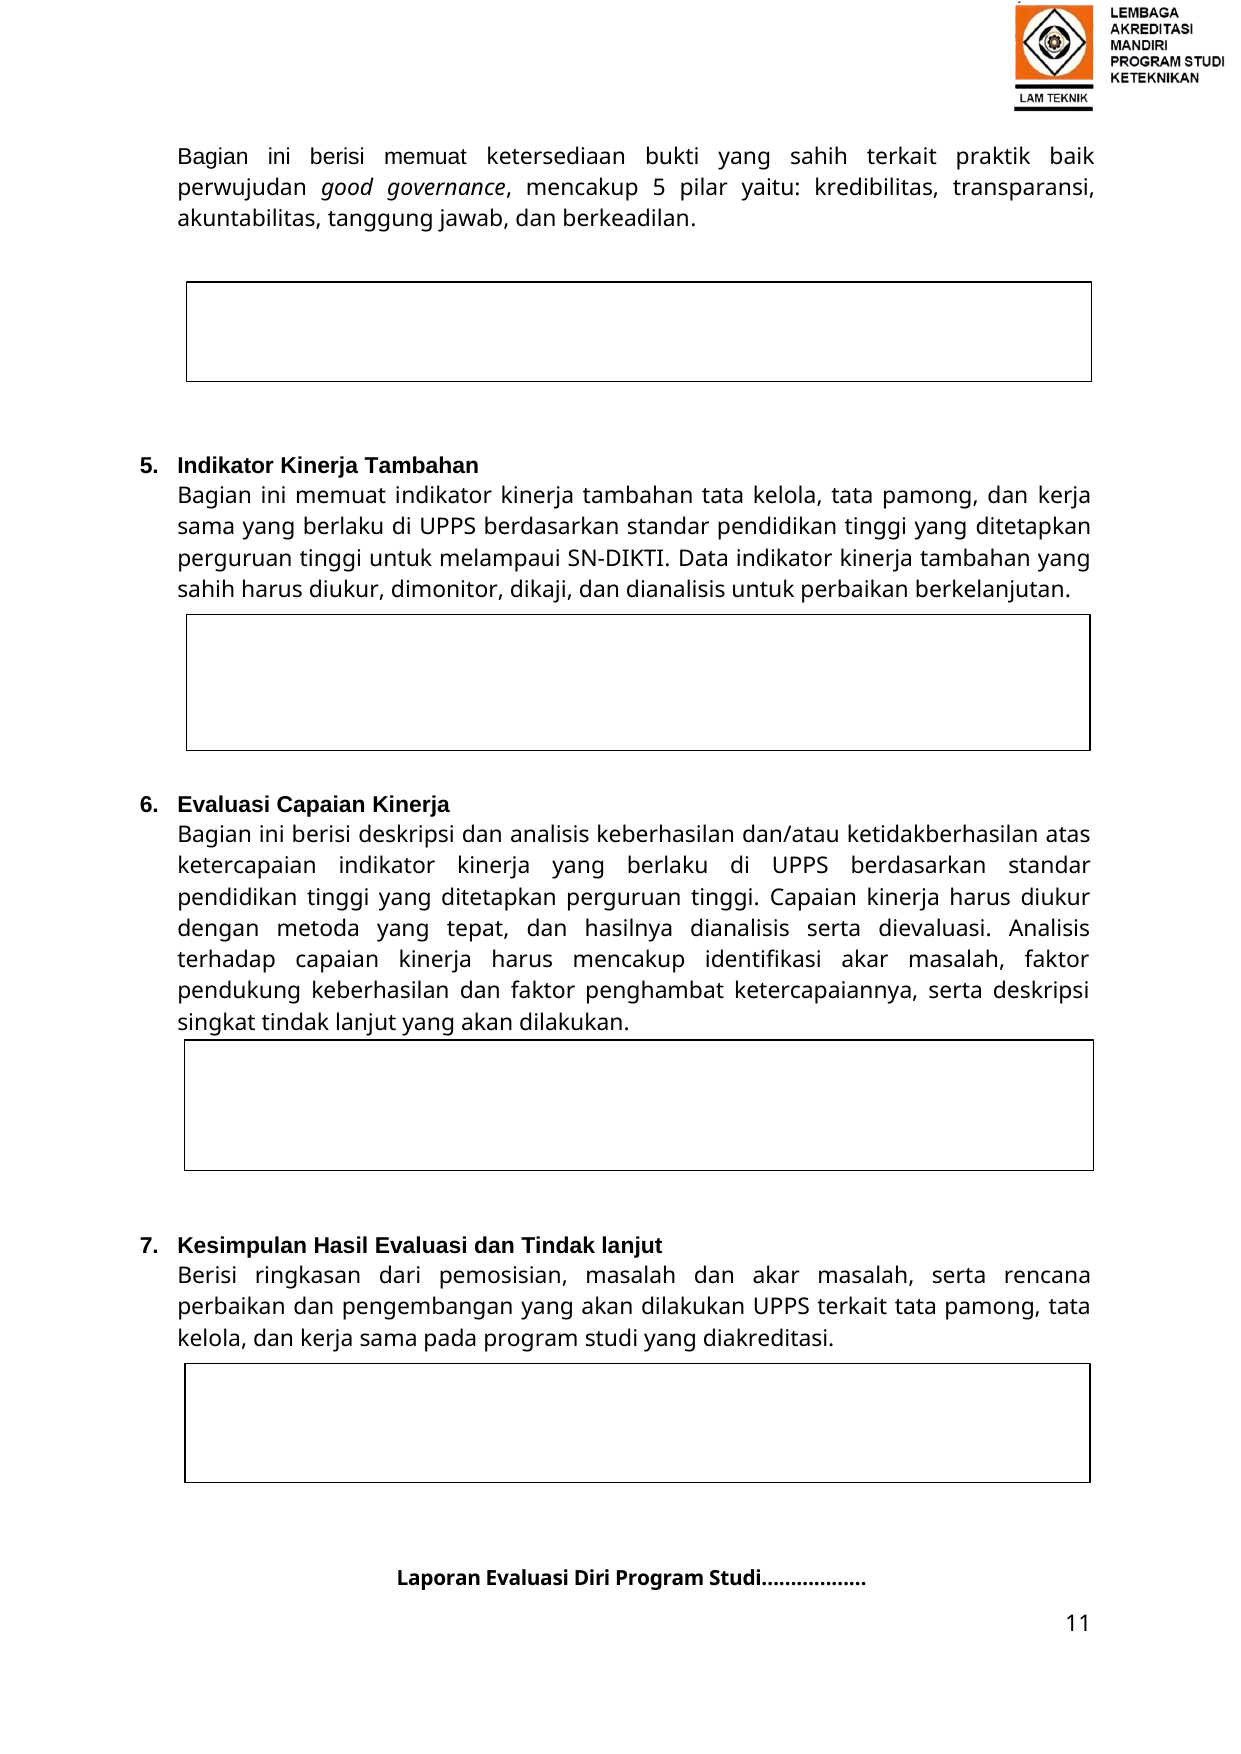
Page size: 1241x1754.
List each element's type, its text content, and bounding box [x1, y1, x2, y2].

text Bagian ini berisi memuat ketersediaan bukti yang sahih terkait praktik baik perwujudan good governance, mencakup 5 pilar yaitu: kredibilitas, transparansi, akuntabilitas, tanggung jawab, dan berkeadilan. [177, 139, 1095, 233]
text Bagian ini memuat indikator kinerja tambahan tata kelola, tata pamong, dan kerja sama yang berlaku di UPPS berdasarkan standar pendidikan tinggi yang ditetapkan perguruan tinggi untuk melampaui SN-DIKTI. Data indikator kinerja tambahan yang sahih harus diukur, dimonitor, dikaji, dan dianalisis untuk perbaikan berkelanjutan. [177, 479, 1091, 604]
text Berisi ringkasan dari pemosisian, masalah dan akar masalah, serta rencana perbaikan dan pengembangan yang akan dilakukan UPPS terkait tata pamong, tata kelola, dan kerja sama pada program studi yang diakreditasi. [177, 1259, 1091, 1353]
subtitle Indikator Kinerja Tambahan [139, 453, 1121, 479]
picture [1010, 1, 1236, 114]
subtitle Kesimpulan Hasil Evaluasi dan Tindak lanjut [139, 1233, 1121, 1259]
text Bagian ini berisi deskripsi dan analisis keberhasilan dan/atau ketidakberhasilan atas ketercapaian indikator kinerja yang berlaku di UPPS berdasarkan standar pendidikan tinggi yang ditetapkan perguruan tinggi. Capaian kinerja harus diukur dengan metoda yang tepat, dan hasilnya dianalisis serta dievaluasi. Analisis terhadap capaian kinerja harus mencakup identifikasi akar masalah, faktor pendukung keberhasilan dan faktor penghambat ketercapaiannya, serta deskripsi singkat tindak lanjut yang akan dilakukan. [177, 818, 1091, 1037]
subtitle Evaluasi Capaian Kinerja [139, 792, 1121, 818]
